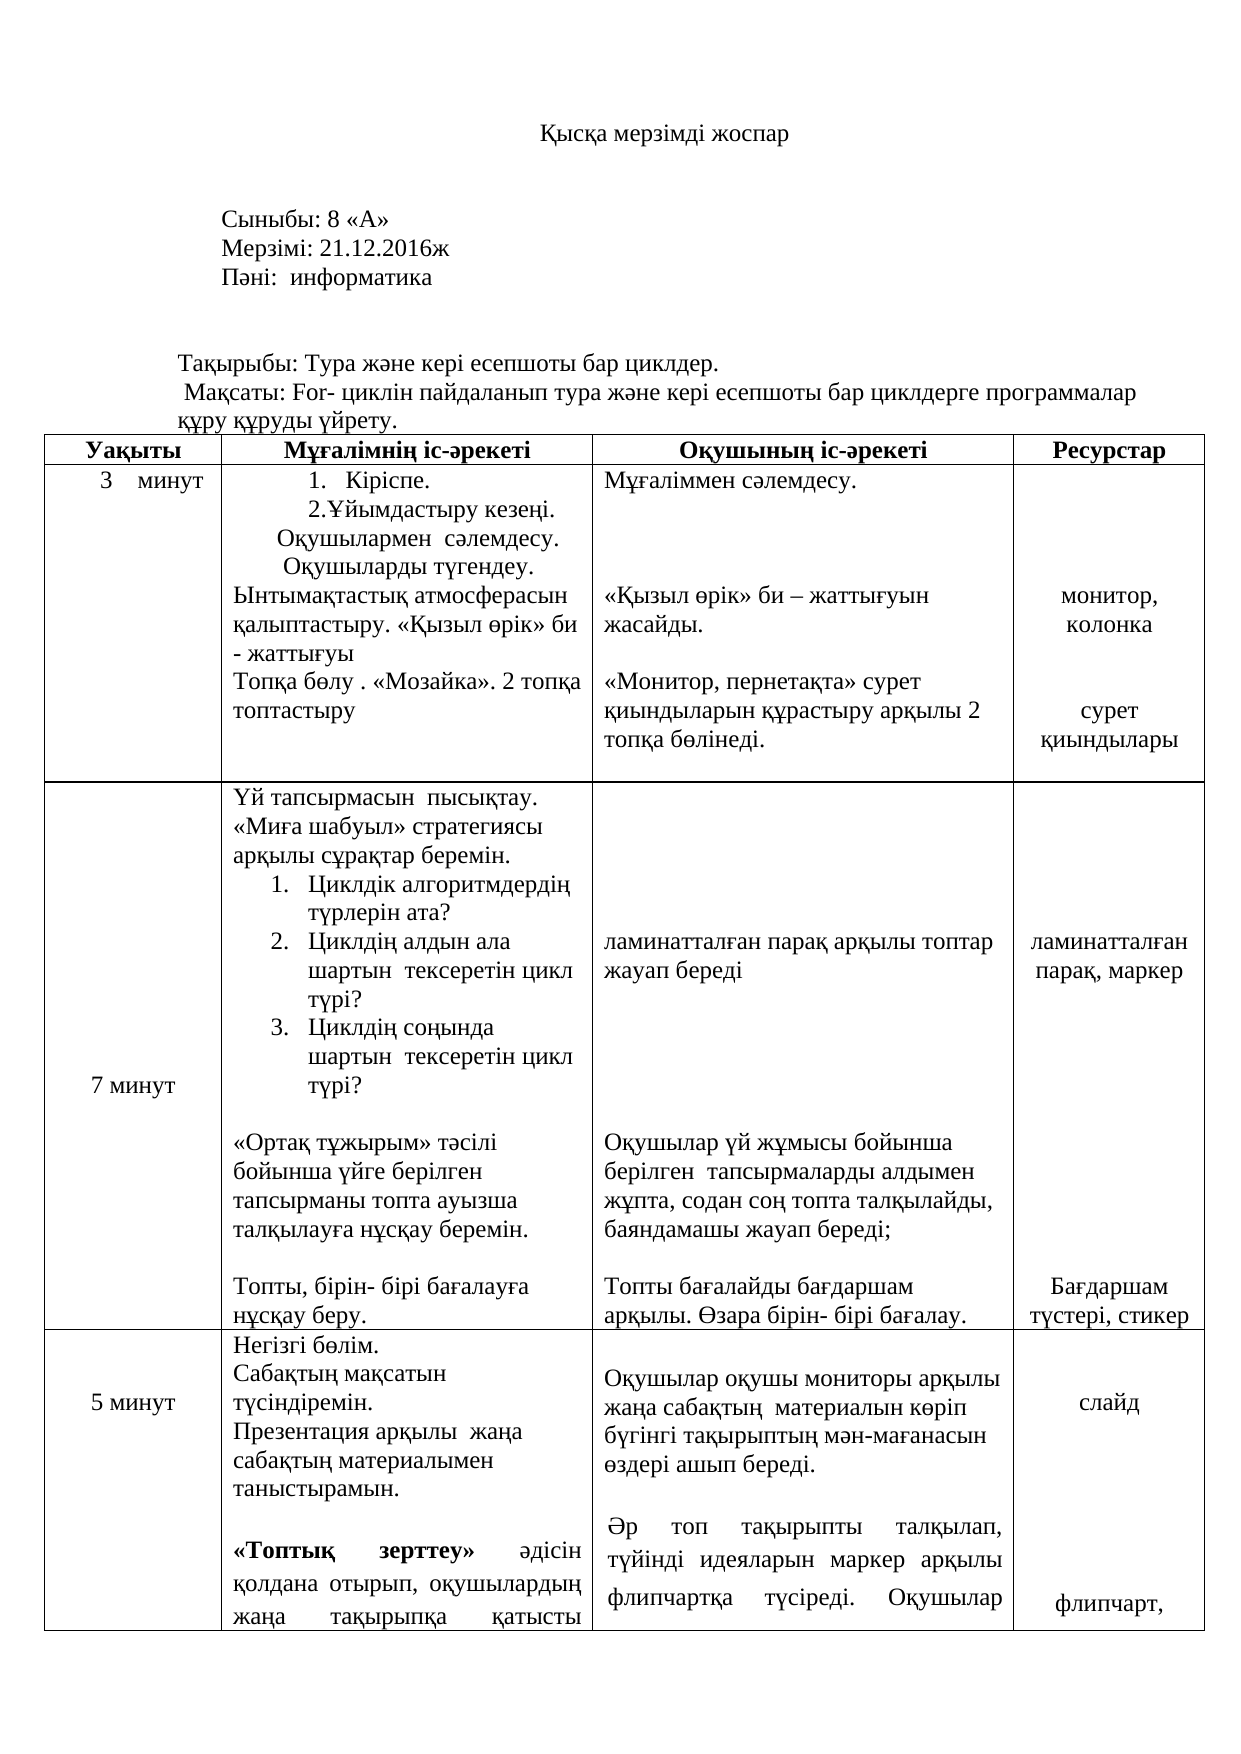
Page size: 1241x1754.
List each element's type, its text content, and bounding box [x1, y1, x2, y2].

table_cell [1014, 1330, 1204, 1630]
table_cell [222, 1330, 592, 1630]
text Тақырыбы: Тура және кері есепшоты бар циклдер. [177, 348, 1152, 377]
table_header Уақыты [45, 435, 221, 464]
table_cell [45, 1330, 221, 1630]
table_cell ламинатталған парақ арқылы топтар жауап береді Оқушылар үй жұмысы бойынша берілген тапсырмаларды алдымен жұпта, содан соң топта талқылайды, баяндамашы жауап береді; Топты бағалайды бағдаршам арқылы. Өзара бірін- бірі бағалау. [593, 783, 1013, 1329]
table_cell ламинатталған парақ, маркер Бағдаршам түстері, стикер [1014, 783, 1204, 1329]
table_cell монитор, колонка сурет қиындылары [1014, 465, 1204, 781]
text Қысқа мерзімді жоспар [177, 118, 1152, 147]
table_cell Мұғаліммен сәлемдесу. «Қызыл өрік» би – жаттығуын жасайды. «Монитор, пернетақта» сурет қиындыларын құрастыру арқылы 2 топқа бөлінеді. [593, 465, 1013, 781]
text Пәні: информатика [177, 262, 1152, 291]
text Сыныбы: 8 «А» [177, 204, 1152, 233]
table_header Ресурстар [1014, 435, 1204, 464]
table_cell Кіріспе. 2.Ұйымдастыру кезеңі. Оқушылармен сәлемдесу. Оқушыларды түгендеу. Ынтымақтастық атмосферасын қалыптастыру. «Қызыл өрік» би - жаттығуы Топқа бөлу . «Мозайка». 2 топқа топтастыру [222, 465, 592, 781]
table_cell 7 минут [45, 783, 221, 1329]
table_header Мұғалімнің іс-әрекеті [222, 435, 592, 464]
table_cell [593, 1330, 1013, 1630]
table_cell минут [45, 465, 221, 781]
table_header Оқушының іс-әрекеті [593, 435, 1013, 464]
text Мерзімі: 21.12.2016ж [177, 233, 1152, 262]
table_cell Үй тапсырмасын пысықтау. «Миға шабуыл» стратегиясы арқылы сұрақтар беремін. Циклдік алгоритмдердің түрлерін ата? Циклдің алдын ала шартын тексеретін цикл түрі? Циклдің соңында шартын тексеретін цикл түрі? «Ортақ тұжырым» тәсілі бойынша үйге берілген тапсырманы топта ауызша талқылауға нұсқау беремін. Топты, бірін- бірі бағалауға нұсқау беру. [222, 783, 592, 1329]
text Мақсаты: For- циклін пайдаланып тура және кері есепшоты бар циклдерге программалар құру құруды үйрету. [177, 377, 1152, 434]
